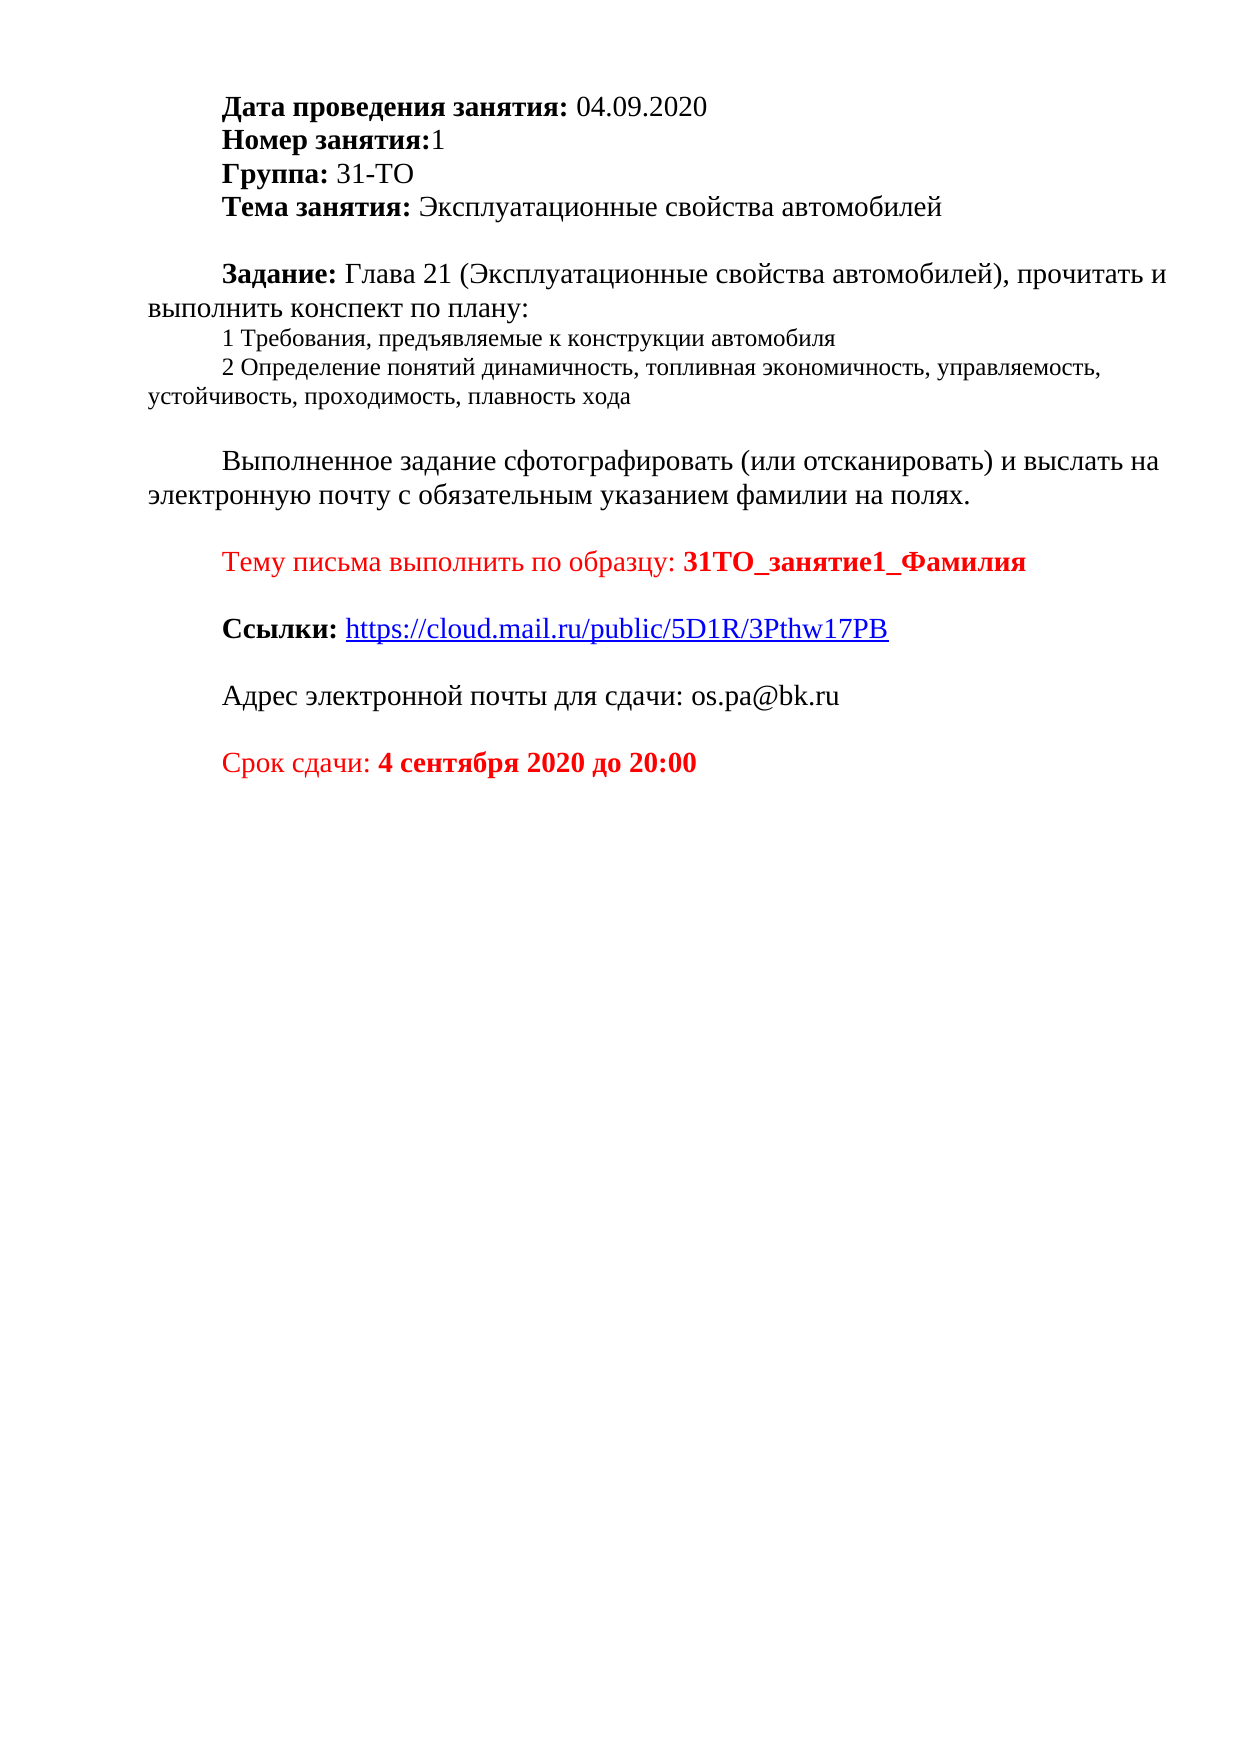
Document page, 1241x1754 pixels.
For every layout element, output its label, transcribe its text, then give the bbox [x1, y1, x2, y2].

text 2 Определение понятий динамичность, топливная экономичность, управляемость, устойчивость, проходимость, плавность хода [148, 352, 1181, 410]
text Номер занятия:1 [148, 122, 1181, 156]
text Дата проведения занятия: 04.09.2020 [148, 89, 1181, 122]
text Адрес электронной почты для сдачи: os.pa@bk.ru [148, 678, 1181, 712]
text Ссылки: https://cloud.mail.ru/public/5D1R/3Pthw17PB [148, 611, 1181, 644]
text Срок сдачи: 4 сентября 2020 до 20:00 [148, 745, 1181, 779]
text Группа: 31-ТО [148, 156, 1181, 189]
text 1 Требования, предъявляемые к конструкции автомобиля [148, 323, 1181, 352]
text Тема занятия: Эксплуатационные свойства автомобилей [148, 189, 1181, 223]
text Выполненное задание сфотографировать (или отсканировать) и выслать на электронную почту с обязательным указанием фамилии на полях. [148, 443, 1181, 510]
text Задание: Глава 21 (Эксплуатационные свойства автомобилей), прочитать и выполнить конспект по плану: [148, 256, 1181, 323]
text Тему письма выполнить по образцу: 31ТО_занятие1_Фамилия [148, 544, 1181, 577]
